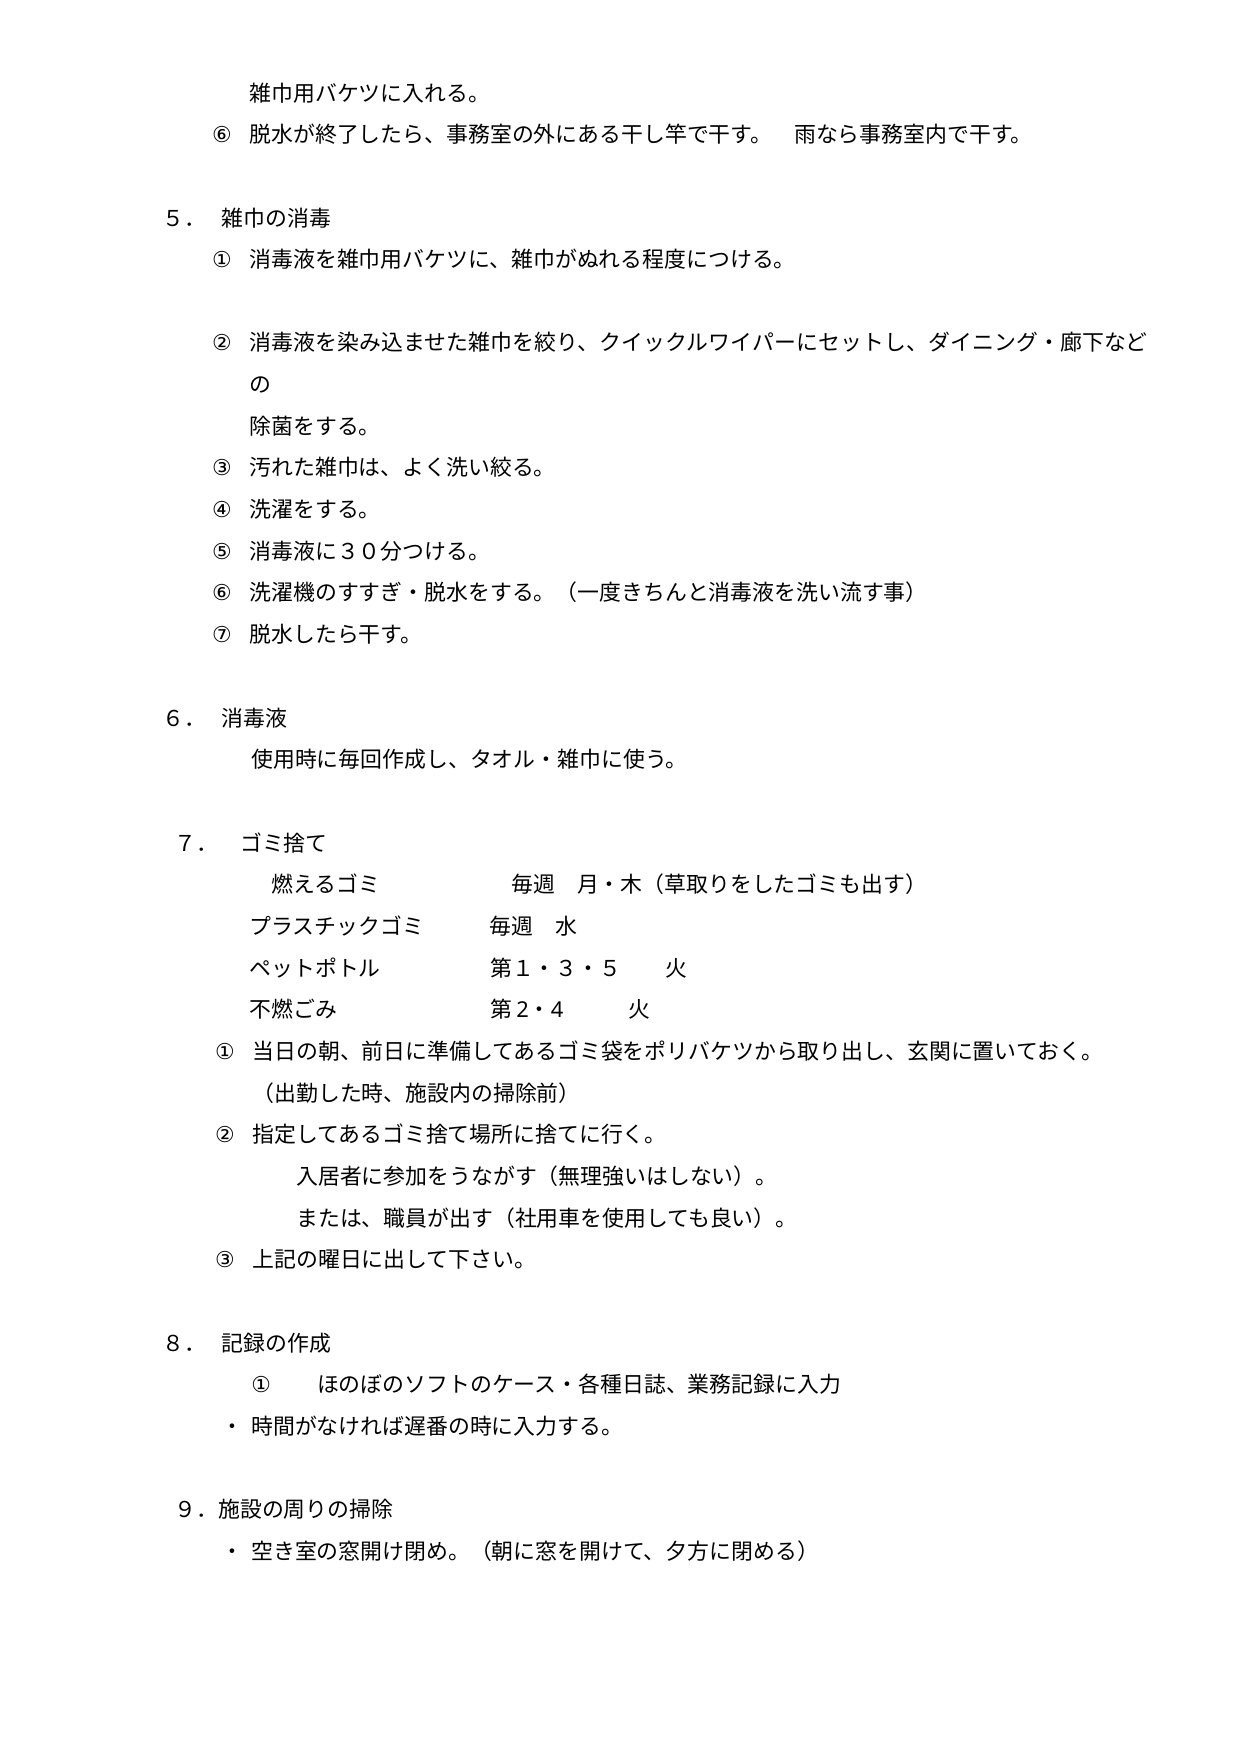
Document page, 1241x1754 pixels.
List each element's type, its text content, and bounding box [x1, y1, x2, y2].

list プラスチックゴミ 毎週 水 [206, 904, 1152, 946]
list ほのぼのソフトのケース・各種日誌、業務記録に入力 [251, 1362, 1152, 1404]
list 時間がなければ遅番の時に入力する。 [222, 1404, 1152, 1446]
list 不燃ごみ 第2・4 火 [206, 987, 1152, 1029]
list 洗濯をする。 [212, 487, 1152, 529]
text 除菌をする。 [249, 404, 1152, 446]
list 入居者に参加をうながす（無理強いはしない）。 [252, 1154, 1152, 1196]
list 施設の周りの掃除 [174, 1487, 1152, 1529]
list または、職員が出す（社用車を使用しても良い）。 [252, 1196, 1152, 1237]
list 脱水したら干す。 [212, 612, 1152, 654]
list ペットポトル 第１・３・５ 火 [206, 946, 1152, 987]
list 当日の朝、前日に準備してあるゴミ袋をポリバケツから取り出し、玄関に置いておく。 [215, 1029, 1152, 1071]
list 汚れた雑巾は、よく洗い絞る。 [212, 446, 1152, 487]
list 燃えるゴミ 毎週 月・木（草取りをしたゴミも出す） [206, 862, 1152, 904]
text 雑巾用バケツに入れる。 [249, 71, 1152, 112]
list 雑巾の消毒 [162, 196, 1152, 237]
list 消毒液を雑巾用バケツに、雑巾がぬれる程度につける。 [212, 237, 1152, 279]
list 記録の作成 [162, 1321, 1152, 1362]
list 使用時に毎回作成し、タオル・雑巾に使う。 [251, 737, 1152, 779]
list 消毒液を染み込ませた雑巾を絞り、クイックルワイパーにセットし、ダイニング・廊下などの [212, 321, 1152, 404]
list 上記の曜日に出して下さい。 [215, 1237, 1152, 1279]
list 空き室の窓開け閉め。（朝に窓を開けて、夕方に閉める） [222, 1529, 1152, 1571]
list 消毒液 [162, 696, 1152, 737]
list 脱水が終了したら、事務室の外にある干し竿で干す。 雨なら事務室内で干す。 [212, 112, 1152, 154]
list ゴミ捨て [174, 821, 1152, 862]
list （出勤した時、施設内の掃除前） [252, 1071, 1152, 1112]
list 指定してあるゴミ捨て場所に捨てに行く。 [215, 1112, 1152, 1154]
list 洗濯機のすすぎ・脱水をする。（一度きちんと消毒液を洗い流す事） [212, 571, 1152, 612]
list 消毒液に３０分つける。 [212, 529, 1152, 571]
